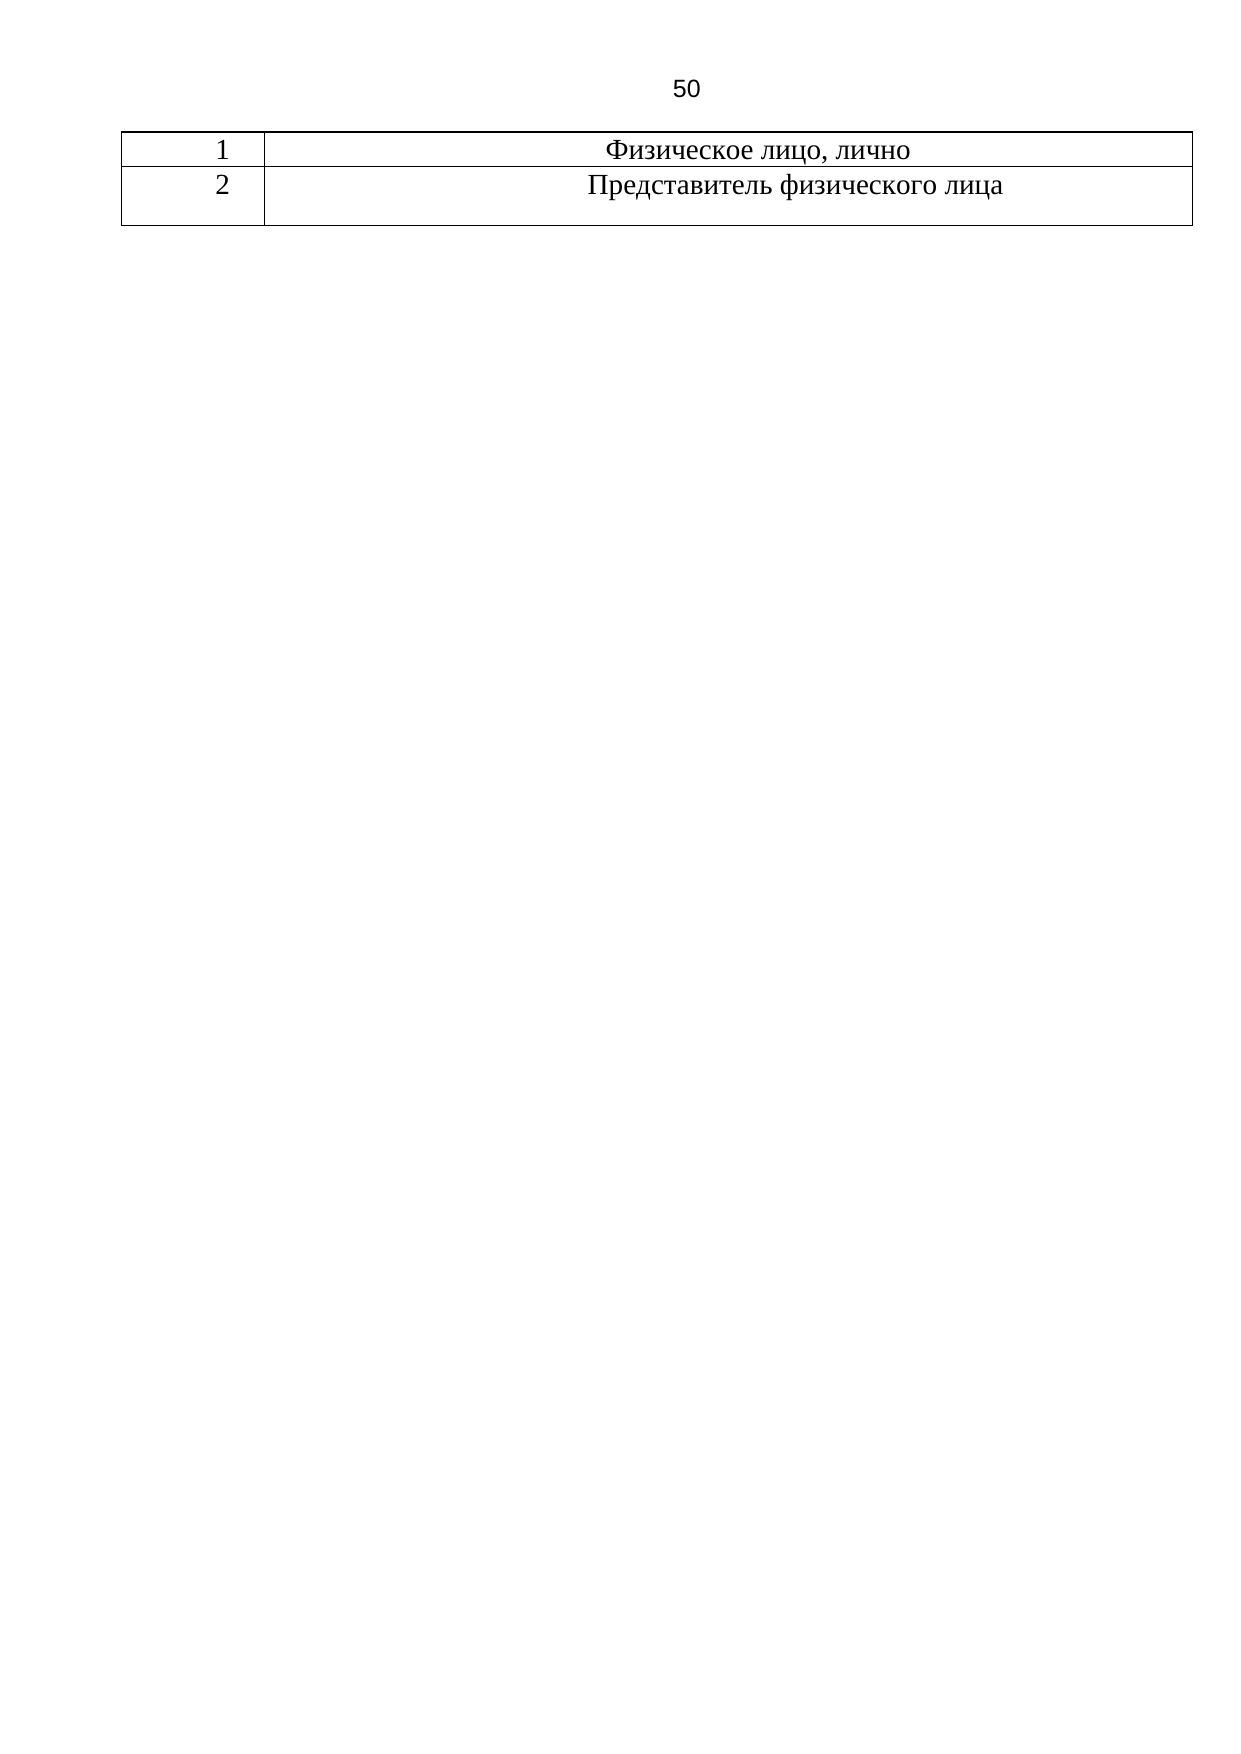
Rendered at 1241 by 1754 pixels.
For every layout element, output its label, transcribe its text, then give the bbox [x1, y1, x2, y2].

table_cell Представитель физического лица [265, 167, 1192, 225]
table_cell 2 [122, 167, 264, 225]
table_cell Физическое лицо, лично [265, 133, 1192, 166]
table_cell 1 [122, 133, 264, 166]
